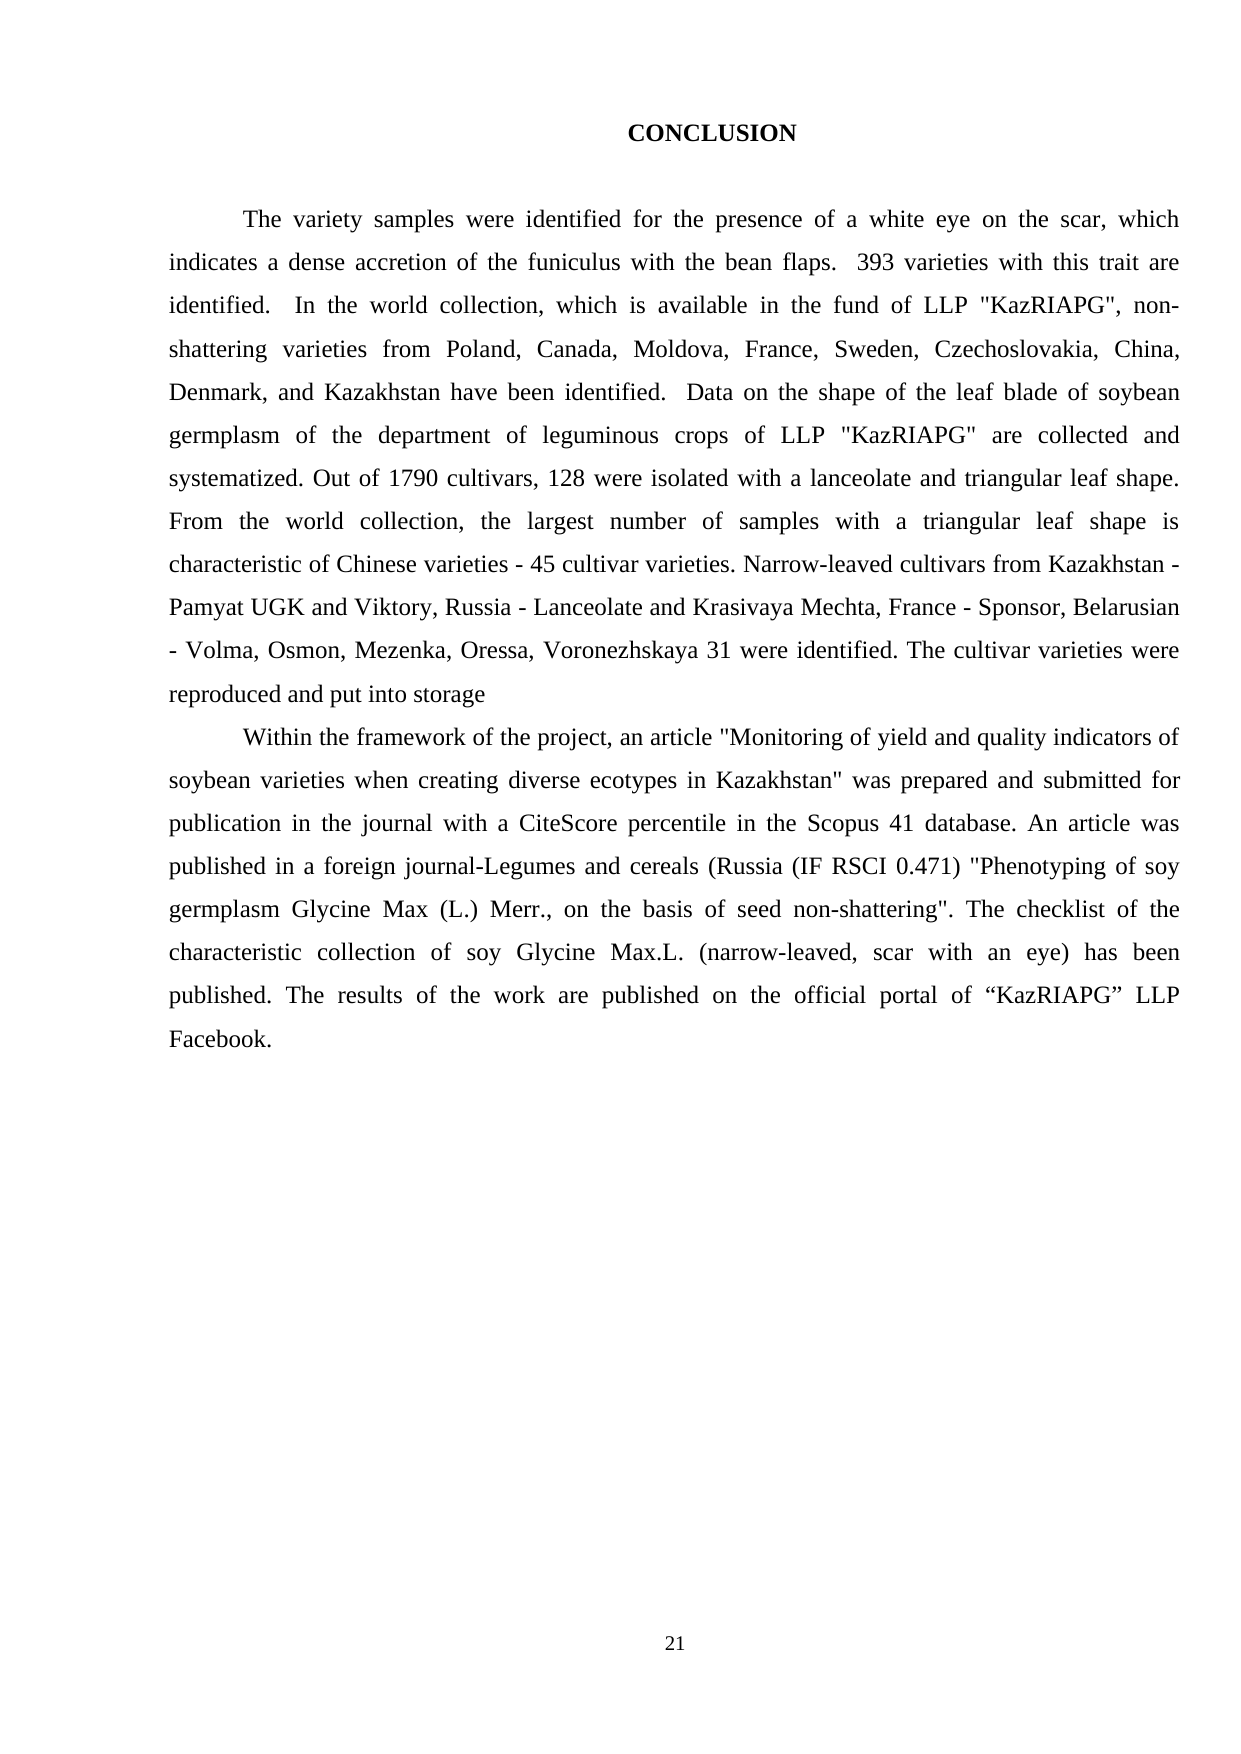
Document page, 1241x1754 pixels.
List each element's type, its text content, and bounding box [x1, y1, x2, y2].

text Within the framework of the project, an article "Monitoring of yield and quality indicators of soybean varieties when creating diverse ecotypes in Kazakhstan" was prepared and submitted for publication in the journal with a CiteScore percentile in the Scopus 41 database. An article was published in a foreign journal-Legumes and cereals (Russia (IF RSCI 0.471) "Phenotyping of soy germplasm Glycine Max (L.) Merr., on the basis of seed non-shattering". The checklist of the characteristic collection of soy Glycine Max.L. (narrow-leaved, scar with an eye) has been published. The results of the work are published on the official portal of “KazRIAPG” LLP Facebook. [169, 722, 1181, 1052]
text CONCLUSION [169, 118, 1181, 147]
text The variety samples were identified for the presence of a white eye on the scar, which indicates a dense accretion of the funiculus with the bean flaps. 393 varieties with this trait are identified. In the world collection, which is available in the fund of LLP "KazRIAPG", non-shattering varieties from Poland, Canada, Moldova, France, Sweden, Czechoslovakia, China, Denmark, and Kazakhstan have been identified. Data on the shape of the leaf blade of soybean germplasm of the department of leguminous crops of LLP "KazRIAPG" are collected and systematized. Out of 1790 cultivars, 128 were isolated with a lanceolate and triangular leaf shape. From the world collection, the largest number of samples with a triangular leaf shape is characteristic of Chinese varieties - 45 cultivar varieties. Narrow-leaved cultivars from Kazakhstan - Pamyat UGK and Viktory, Russia - Lanceolate and Krasivaya Mechta, France - Sponsor, Belarusian - Volma, Osmon, Mezenka, Oressa, Voronezhskaya 31 were identified. The cultivar varieties were reproduced and put into storage [169, 204, 1181, 707]
